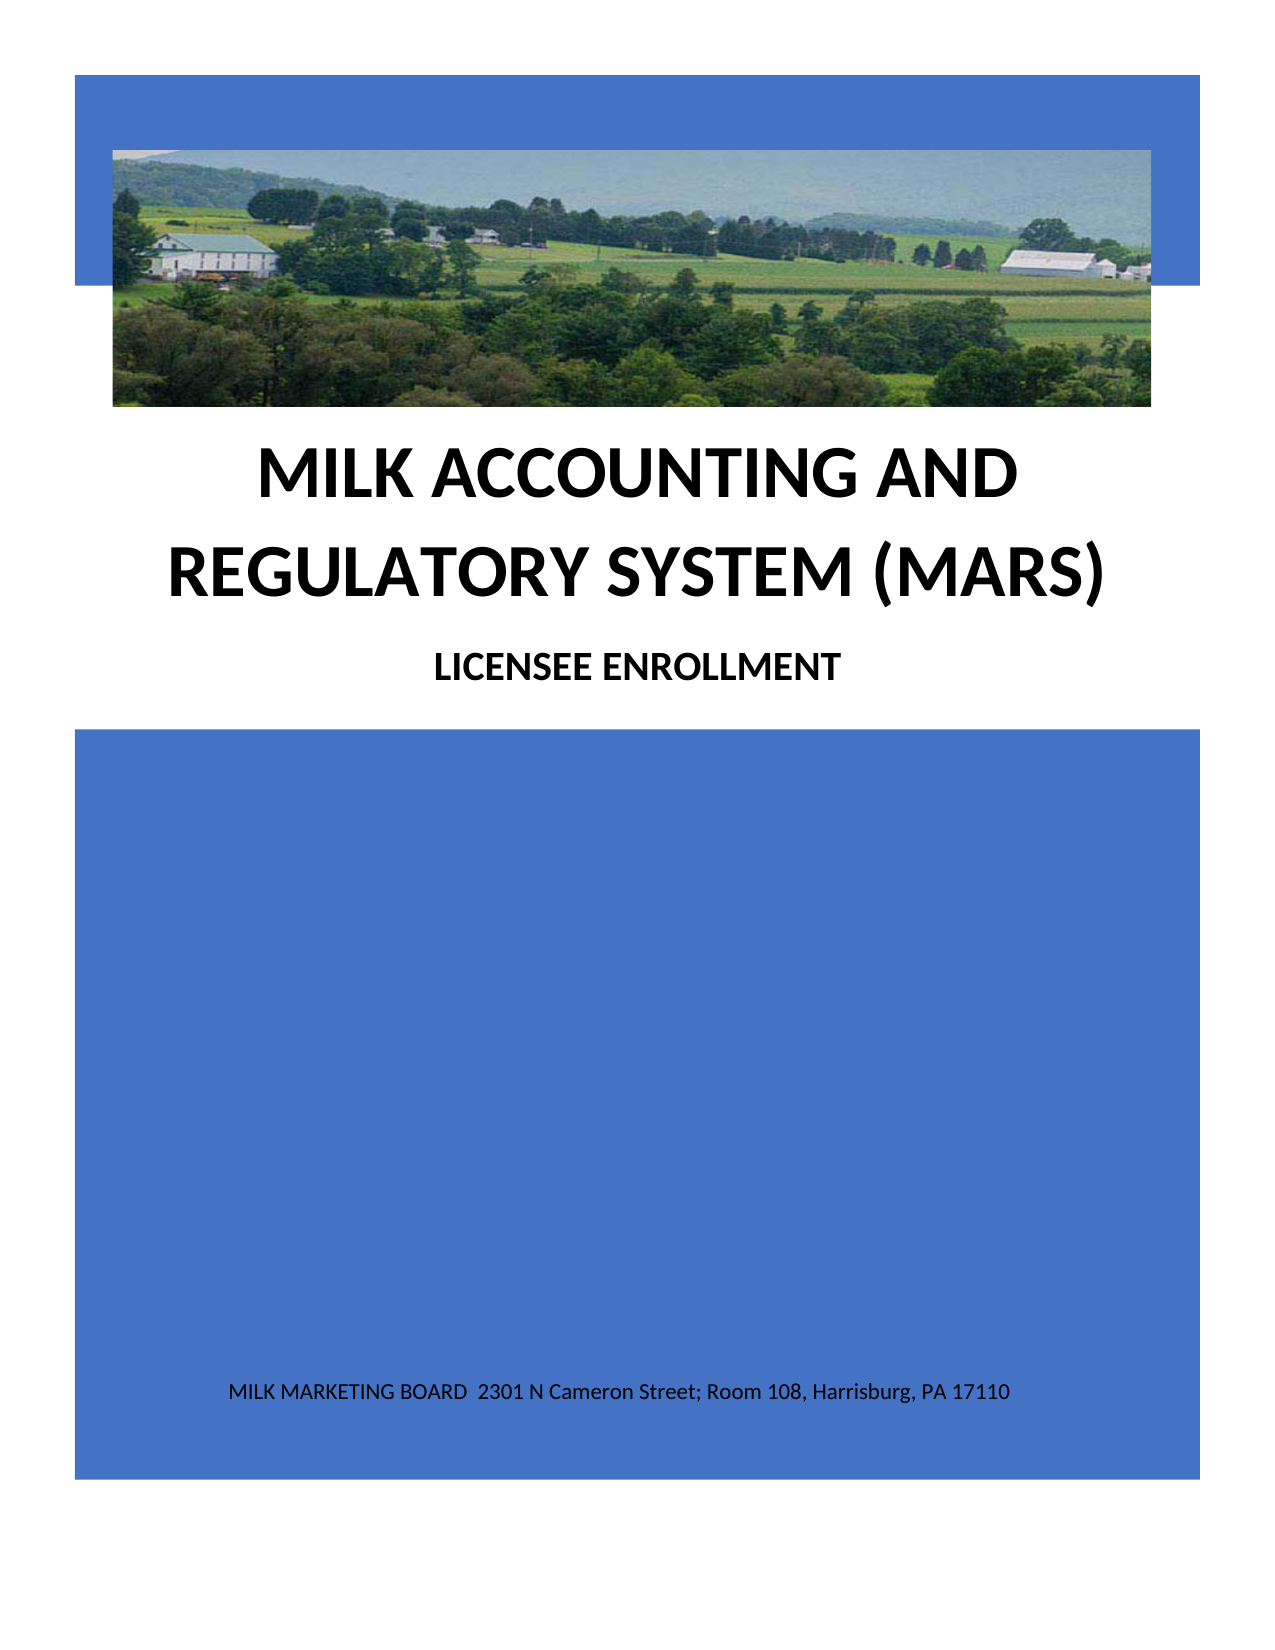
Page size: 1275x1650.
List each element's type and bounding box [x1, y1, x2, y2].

picture [112, 150, 1152, 407]
